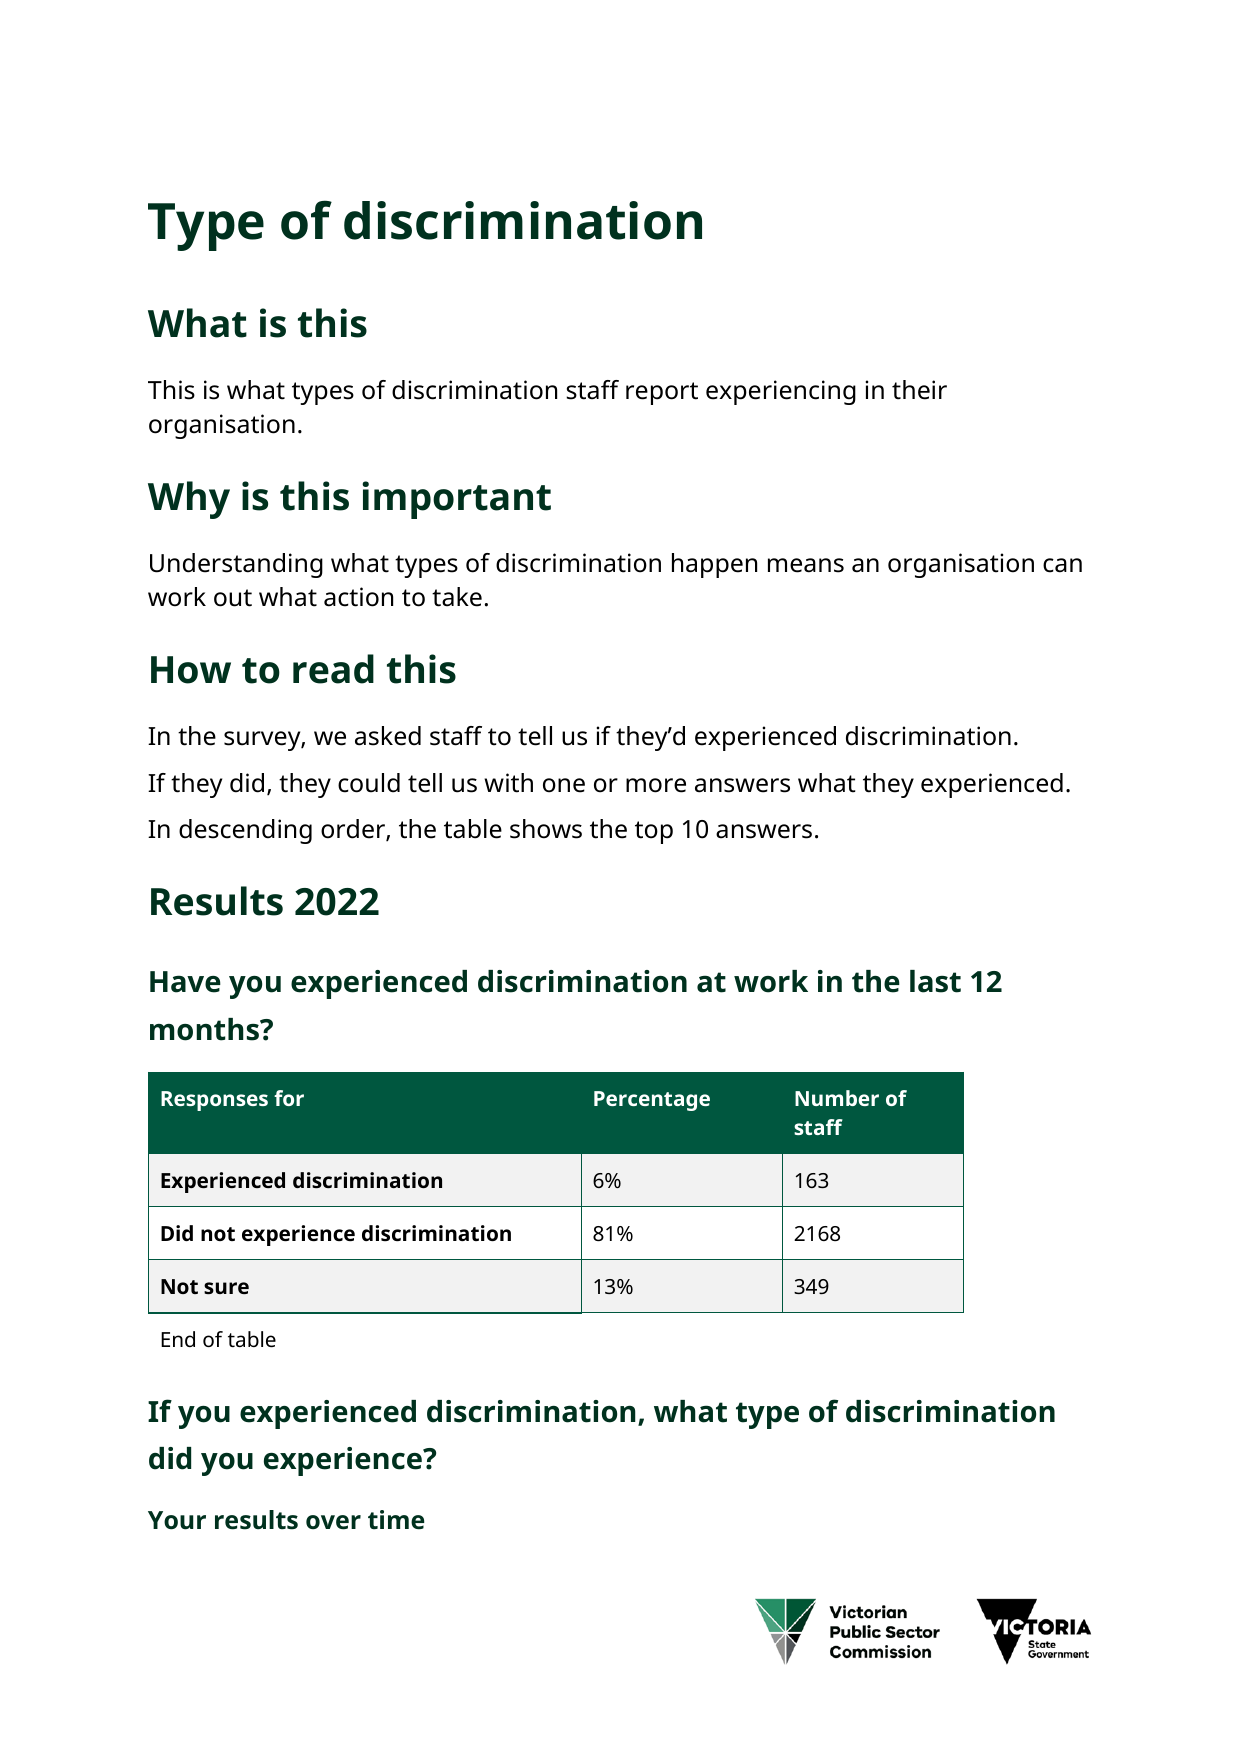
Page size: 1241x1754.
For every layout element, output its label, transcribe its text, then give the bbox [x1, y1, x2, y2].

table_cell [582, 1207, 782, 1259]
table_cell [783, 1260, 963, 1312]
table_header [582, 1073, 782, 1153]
subtitle Why is this important [148, 470, 1092, 521]
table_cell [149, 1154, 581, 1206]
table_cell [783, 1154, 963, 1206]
subtitle Type of discrimination [148, 186, 1092, 254]
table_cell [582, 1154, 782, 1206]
text In descending order, the table shows the top 10 answers. [148, 812, 1092, 846]
subtitle How to read this [148, 643, 1092, 694]
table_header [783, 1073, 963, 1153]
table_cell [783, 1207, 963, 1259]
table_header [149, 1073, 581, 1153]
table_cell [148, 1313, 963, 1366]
subtitle Have you experienced discrimination at work in the last 12 months? [148, 961, 1092, 1049]
text In the survey, we asked staff to tell us if they’d experienced discrimination. [148, 719, 1092, 753]
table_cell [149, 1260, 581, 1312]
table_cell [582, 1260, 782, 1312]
subtitle If you experienced discrimination, what type of discrimination did you experience? [148, 1391, 1092, 1478]
subtitle Results 2022 [148, 875, 1092, 926]
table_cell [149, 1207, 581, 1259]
text This is what types of discrimination staff report experiencing in their organisation. [148, 373, 1092, 441]
picture [754, 1598, 1093, 1666]
text If they did, they could tell us with one or more answers what they experienced. [148, 766, 1092, 799]
subtitle What is this [148, 297, 1092, 348]
text Understanding what types of discrimination happen means an organisation can work out what action to take. [148, 546, 1092, 614]
subtitle Your results over time [148, 1503, 1092, 1537]
